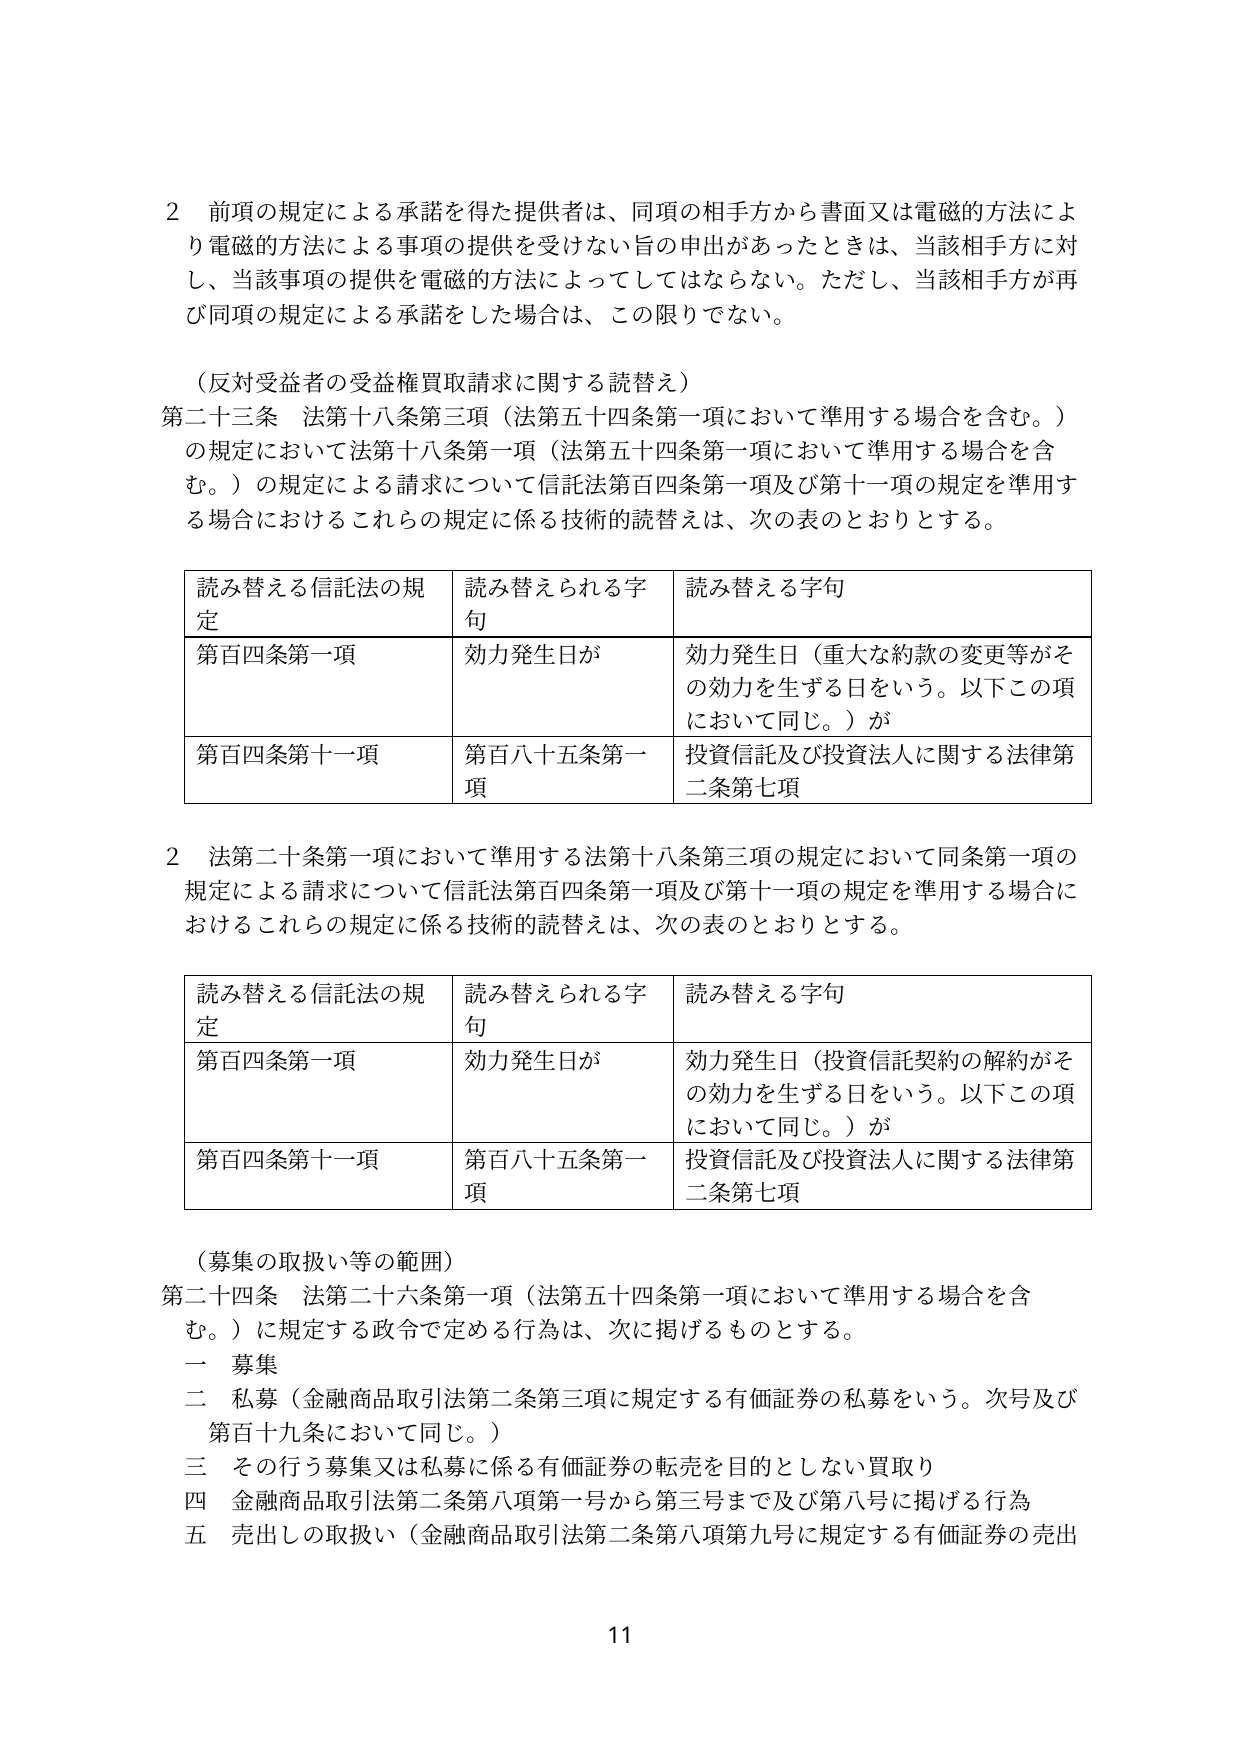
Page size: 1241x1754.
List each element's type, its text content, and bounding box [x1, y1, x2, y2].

table_header 読み替える字句 [674, 571, 1091, 636]
table_header 読み替えられる字句 [453, 571, 673, 636]
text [184, 1517, 1079, 1551]
table_cell 投資信託及び投資法人に関する法律第二条第七項 [674, 1143, 1091, 1208]
table_cell 効力発生日が [453, 1043, 673, 1142]
table_cell 効力発生日（重大な約款の変更等がその効力を生ずる日をいう。以下この項において同じ。）が [674, 638, 1091, 736]
text 四 金融商品取引法第二条第八項第一号から第三号まで及び第八号に掲げる行為 [184, 1483, 1079, 1517]
table_header 読み替える信託法の規定 [185, 976, 452, 1042]
text ２ 前項の規定による承諾を得た提供者は、同項の相手方から書面又は電磁的方法により電磁的方法による事項の提供を受けない旨の申出があったときは、当該相手方に対し、当該事項の提供を電磁的方法によってしてはならない。ただし、当該相手方が再び同項の規定による承諾をした場合は、この限りでない。 [161, 194, 1079, 330]
table_cell 効力発生日（投資信託契約の解約がその効力を生ずる日をいう。以下この項において同じ。）が [674, 1043, 1091, 1142]
text 第二十三条 法第十八条第三項（法第五十四条第一項において準用する場合を含む。）の規定において法第十八条第一項（法第五十四条第一項において準用する場合を含む。）の規定による請求について信託法第百四条第一項及び第十一項の規定を準用する場合におけるこれらの規定に係る技術的読替えは、次の表のとおりとする。 [161, 399, 1079, 535]
text （募集の取扱い等の範囲） [184, 1244, 1079, 1278]
text ２ 法第二十条第一項において準用する法第十八条第三項の規定において同条第一項の規定による請求について信託法第百四条第一項及び第十一項の規定を準用する場合におけるこれらの規定に係る技術的読替えは、次の表のとおりとする。 [161, 838, 1079, 941]
text 二 私募（金融商品取引法第二条第三項に規定する有価証券の私募をいう。次号及び第百十九条において同じ。） [184, 1380, 1079, 1449]
table_header 読み替えられる字句 [453, 976, 673, 1042]
table_cell 効力発生日が [453, 638, 673, 736]
table_cell 第百八十五条第一項 [453, 1143, 673, 1208]
text （反対受益者の受益権買取請求に関する読替え） [184, 364, 1079, 399]
table_cell 第百四条第十一項 [185, 1143, 452, 1208]
text 第二十四条 法第二十六条第一項（法第五十四条第一項において準用する場合を含む。）に規定する政令で定める行為は、次に掲げるものとする。 [161, 1278, 1079, 1346]
table_header 読み替える信託法の規定 [185, 571, 452, 636]
table_cell 第百四条第一項 [185, 638, 452, 736]
table_cell 第百四条第十一項 [185, 737, 452, 803]
table_cell 第百八十五条第一項 [453, 737, 673, 803]
table_cell 投資信託及び投資法人に関する法律第二条第七項 [674, 737, 1091, 803]
table_cell 第百四条第一項 [185, 1043, 452, 1142]
table_header 読み替える字句 [674, 976, 1091, 1042]
text 三 その行う募集又は私募に係る有価証券の転売を目的としない買取り [184, 1449, 1079, 1483]
text 一 募集 [184, 1346, 1079, 1380]
